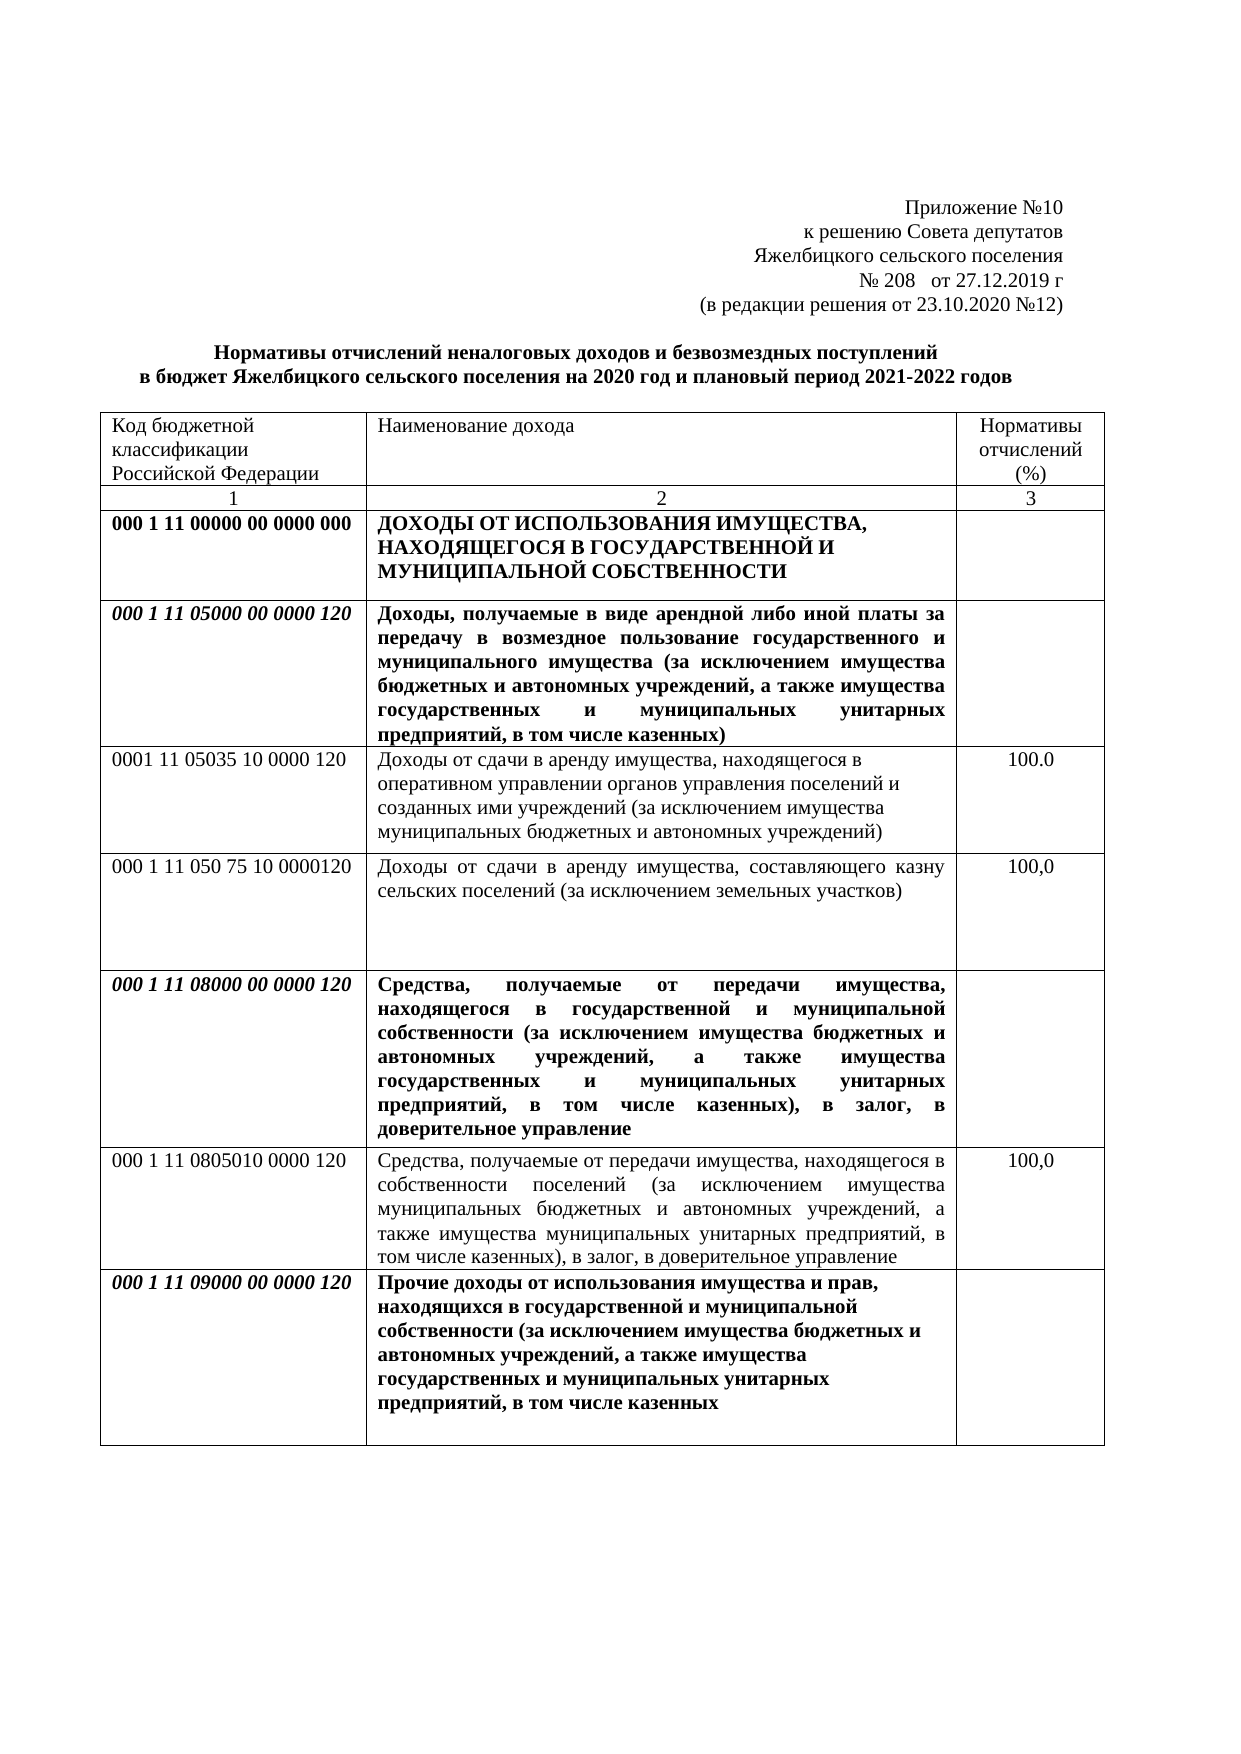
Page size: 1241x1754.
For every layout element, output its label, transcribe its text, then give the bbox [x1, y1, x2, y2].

text к решению Совета депутатов [89, 219, 1063, 243]
text Приложение №10 [89, 195, 1063, 219]
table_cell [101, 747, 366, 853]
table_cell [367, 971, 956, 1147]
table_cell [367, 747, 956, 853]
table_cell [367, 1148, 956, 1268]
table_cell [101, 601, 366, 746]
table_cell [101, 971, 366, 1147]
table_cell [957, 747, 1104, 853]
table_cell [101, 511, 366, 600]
text в бюджет Яжелбицкого сельского поселения на 2020 год и плановый период 2021-2022 годов [89, 364, 1063, 388]
text (в редакции решения от 23.10.2020 №12) [89, 292, 1063, 316]
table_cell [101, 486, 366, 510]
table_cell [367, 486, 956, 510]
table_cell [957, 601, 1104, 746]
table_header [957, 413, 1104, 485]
text Нормативы отчислений неналоговых доходов и безвозмездных поступлений [89, 340, 1063, 364]
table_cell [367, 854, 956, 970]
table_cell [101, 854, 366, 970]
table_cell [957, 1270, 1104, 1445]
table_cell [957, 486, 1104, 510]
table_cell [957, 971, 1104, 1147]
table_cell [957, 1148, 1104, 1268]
text Яжелбицкого сельского поселения [89, 243, 1063, 267]
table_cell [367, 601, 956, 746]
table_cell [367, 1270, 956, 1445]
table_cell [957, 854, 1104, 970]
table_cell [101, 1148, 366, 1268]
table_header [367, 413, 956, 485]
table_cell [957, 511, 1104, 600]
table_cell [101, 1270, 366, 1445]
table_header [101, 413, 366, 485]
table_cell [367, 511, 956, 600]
text № 208 от 27.12.2019 г [89, 267, 1063, 292]
